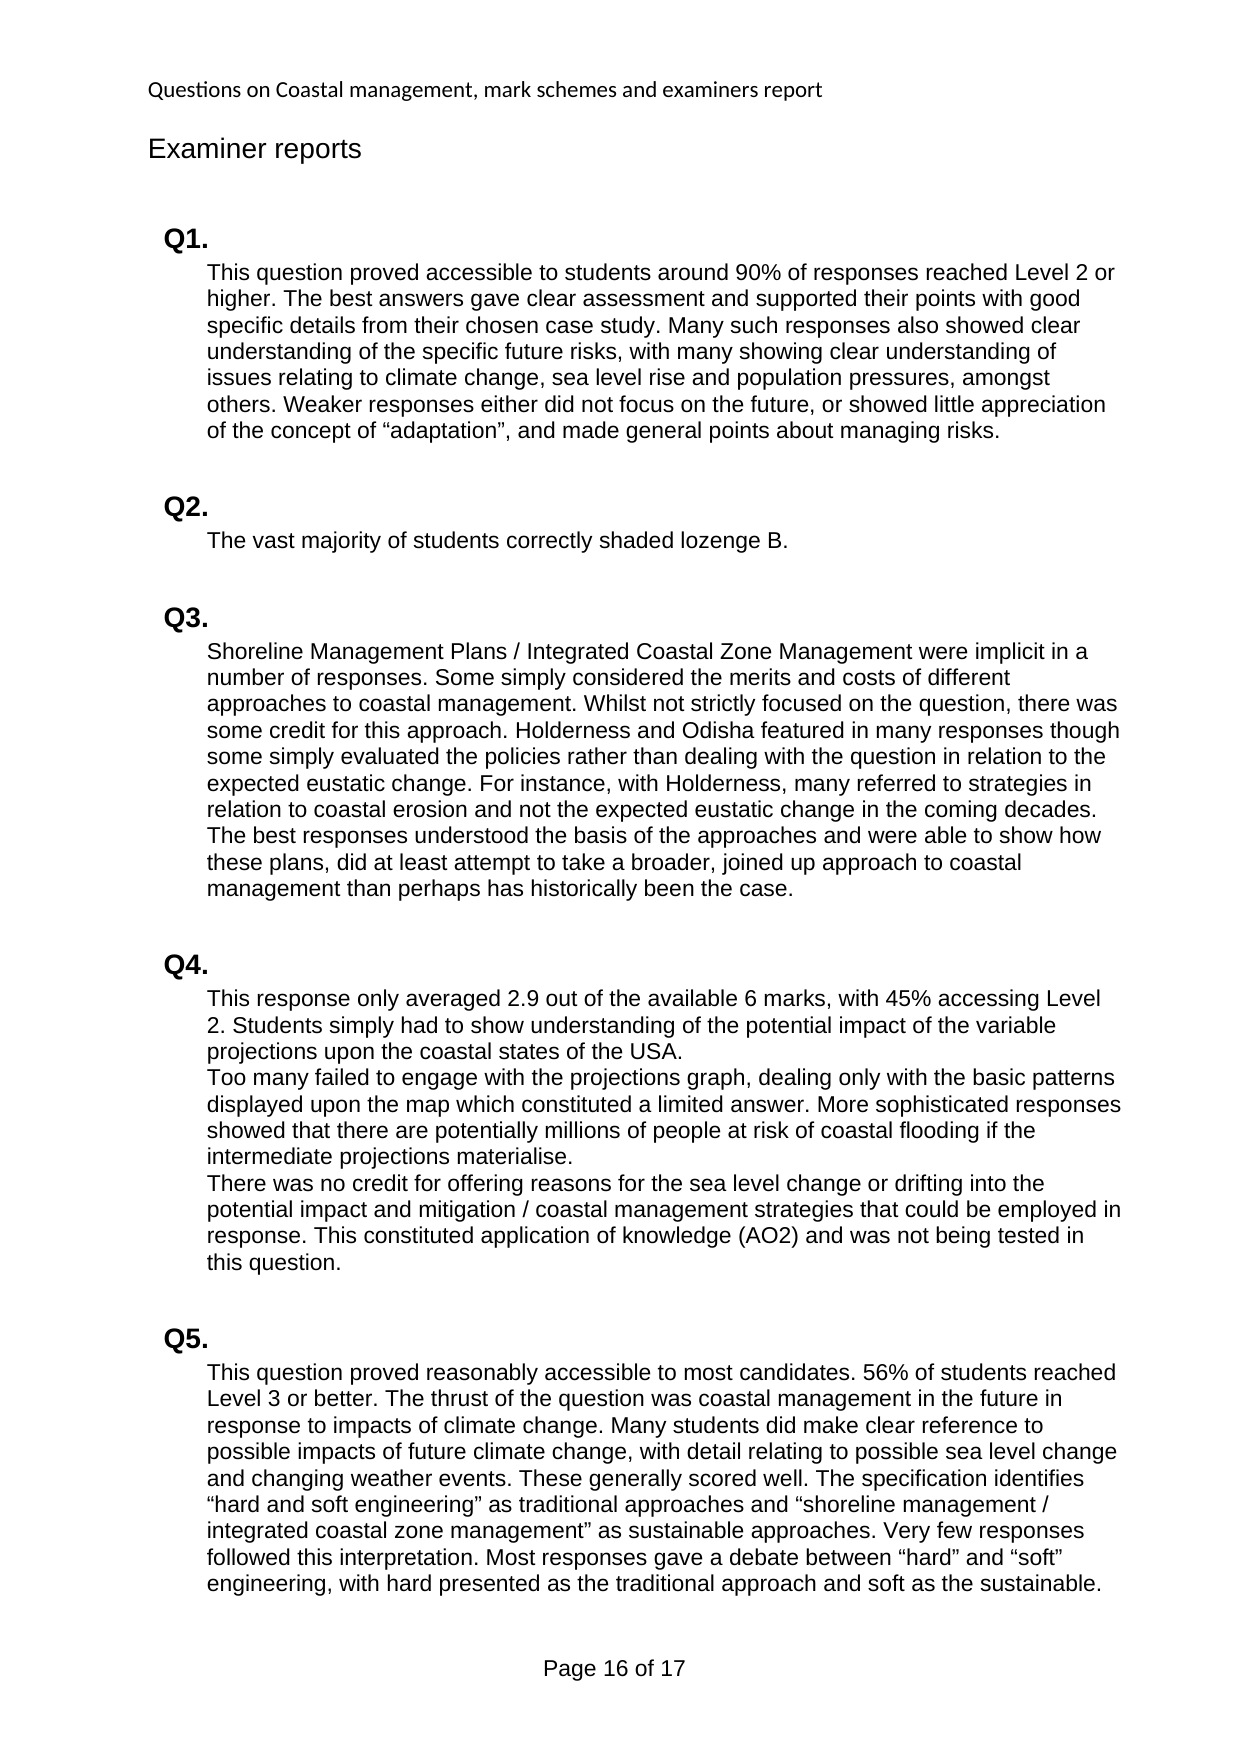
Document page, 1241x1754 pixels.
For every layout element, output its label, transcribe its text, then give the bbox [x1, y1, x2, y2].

text Shoreline Management Plans / Integrated Coastal Zone Management were implicit in a number of responses. Some simply considered the merits and costs of different approaches to coastal management. Whilst not strictly focused on the question, there was some credit for this approach. Holderness and Odisha featured in many responses though some simply evaluated the policies rather than dealing with the question in relation to the expected eustatic change. For instance, with Holderness, many referred to strategies in relation to coastal erosion and not the expected eustatic change in the coming decades. The best responses understood the basis of the approaches and were able to show how these plans, did at least attempt to take a broader, joined up approach to coastal management than perhaps has historically been the case. [207, 638, 1122, 901]
text Q2. [163, 490, 1176, 523]
text There was no credit for offering reasons for the sea level change or drifting into the potential impact and mitigation / coastal management strategies that could be employed in response. This constituted application of knowledge (AO2) and was not being tested in this question. [207, 1170, 1122, 1275]
text Too many failed to engage with the projections graph, dealing only with the basic patterns displayed upon the map which constituted a limited answer. More sophisticated responses showed that there are potentially millions of people at risk of coastal flooding if the intermediate projections materialise. [207, 1064, 1122, 1170]
text Examiner reports [148, 132, 1181, 164]
text Q1. [163, 222, 1176, 254]
text Q5. [163, 1322, 1176, 1354]
text This response only averaged 2.9 out of the available 6 marks, with 45% accessing Level 2. Students simply had to show understanding of the potential impact of the variable projections upon the coastal states of the USA. [207, 985, 1122, 1064]
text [207, 1359, 1122, 1596]
text Q3. [163, 601, 1176, 633]
text The vast majority of students correctly shaded lozenge B. [207, 527, 1122, 554]
text Q4. [163, 948, 1176, 981]
text This question proved accessible to students around 90% of responses reached Level 2 or higher. The best answers gave clear assessment and supported their points with good specific details from their chosen case study. Many such responses also showed clear understanding of the specific future risks, with many showing clear understanding of issues relating to climate change, sea level rise and population pressures, amongst others. Weaker responses either did not focus on the future, or showed little appreciation of the concept of “adaptation”, and made general points about managing risks. [207, 259, 1122, 443]
